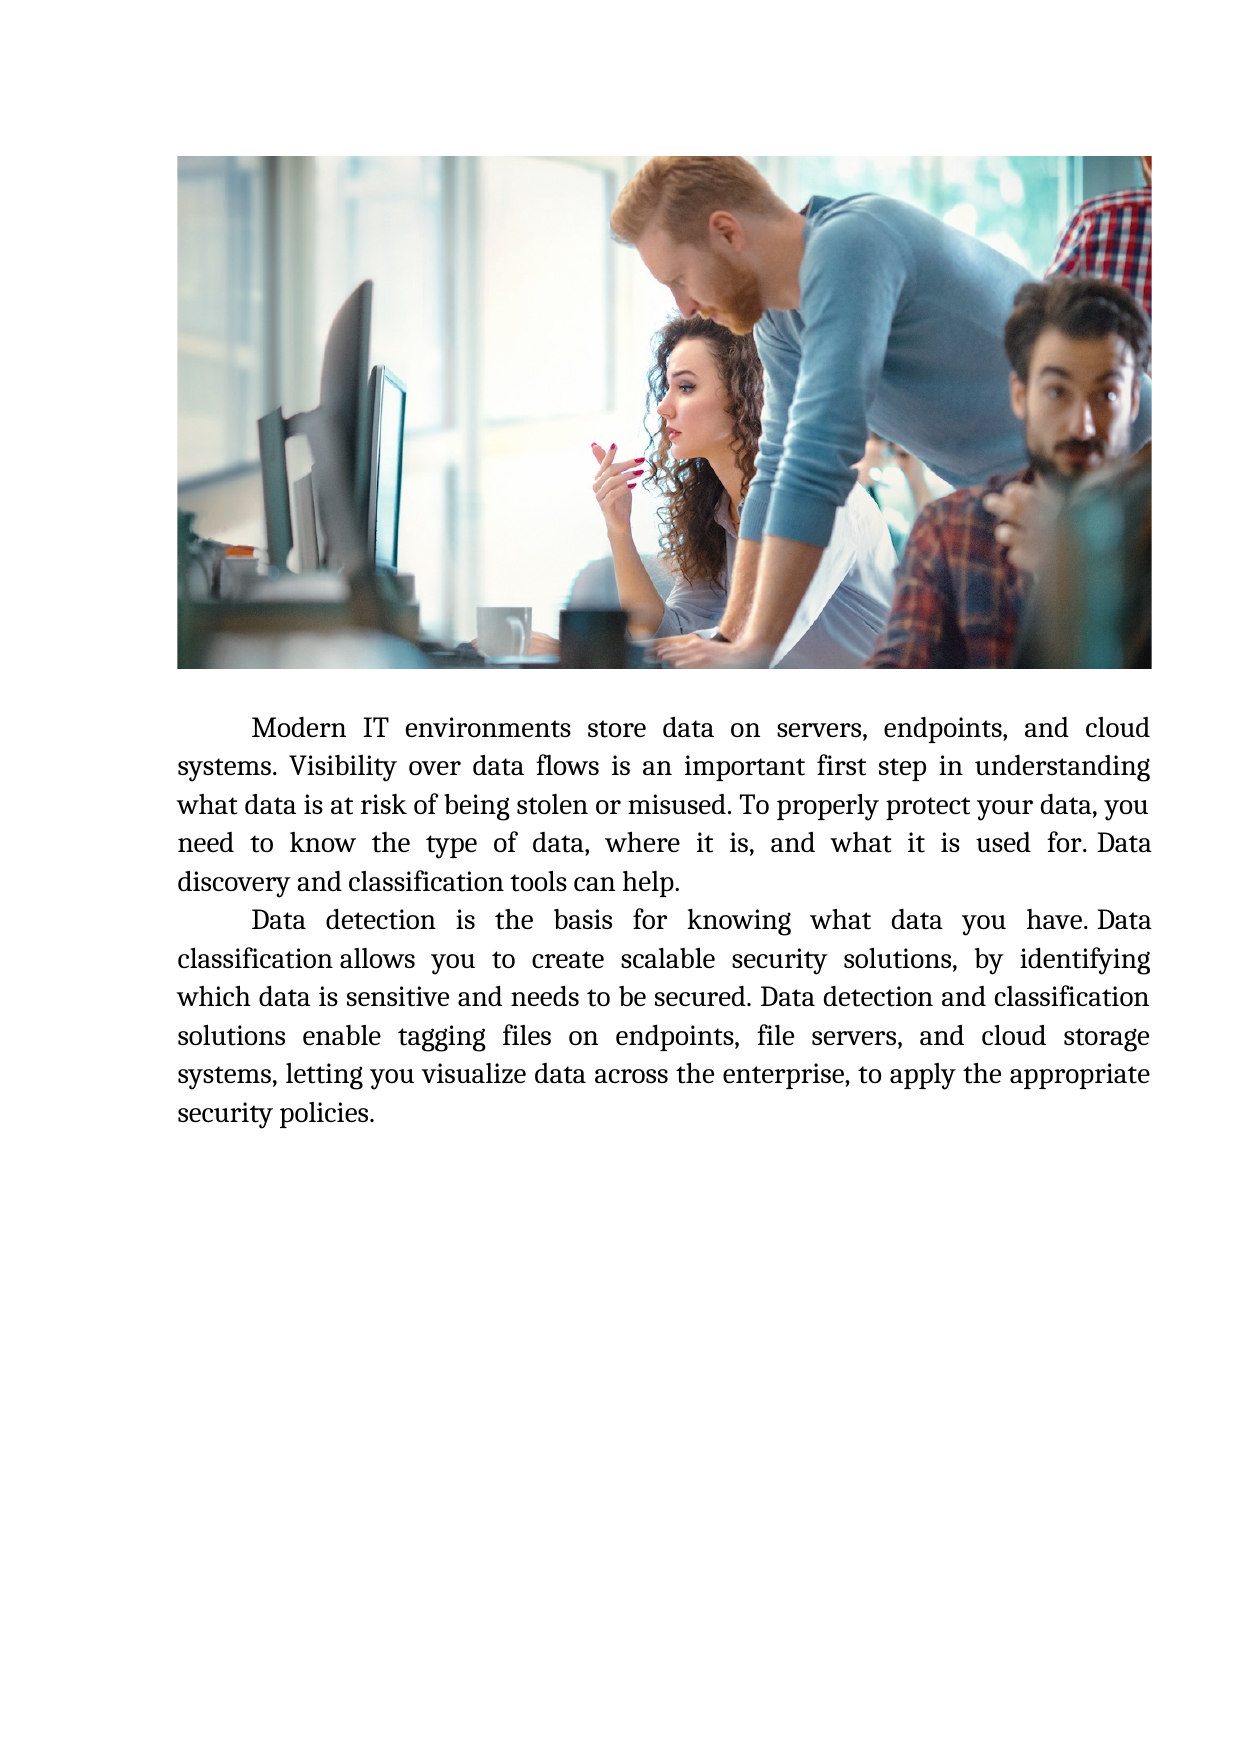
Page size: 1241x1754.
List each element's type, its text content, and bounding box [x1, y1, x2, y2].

text Modern IT environments store data on servers, endpoints, and cloud systems. Visibility over data flows is an important first step in understanding what data is at risk of being stolen or misused. To properly protect your data, you need to know the type of data, where it is, and what it is used for. Data discovery and classification tools can help. [177, 711, 1152, 898]
text Data detection is the basis for knowing what data you have. Data classification allows you to create scalable security solutions, by identifying which data is sensitive and needs to be secured. Data detection and classification solutions enable tagging files on endpoints, file servers, and cloud storage systems, letting you visualize data across the enterprise, to apply the appropriate security policies. [177, 903, 1152, 1130]
picture [177, 156, 1152, 669]
